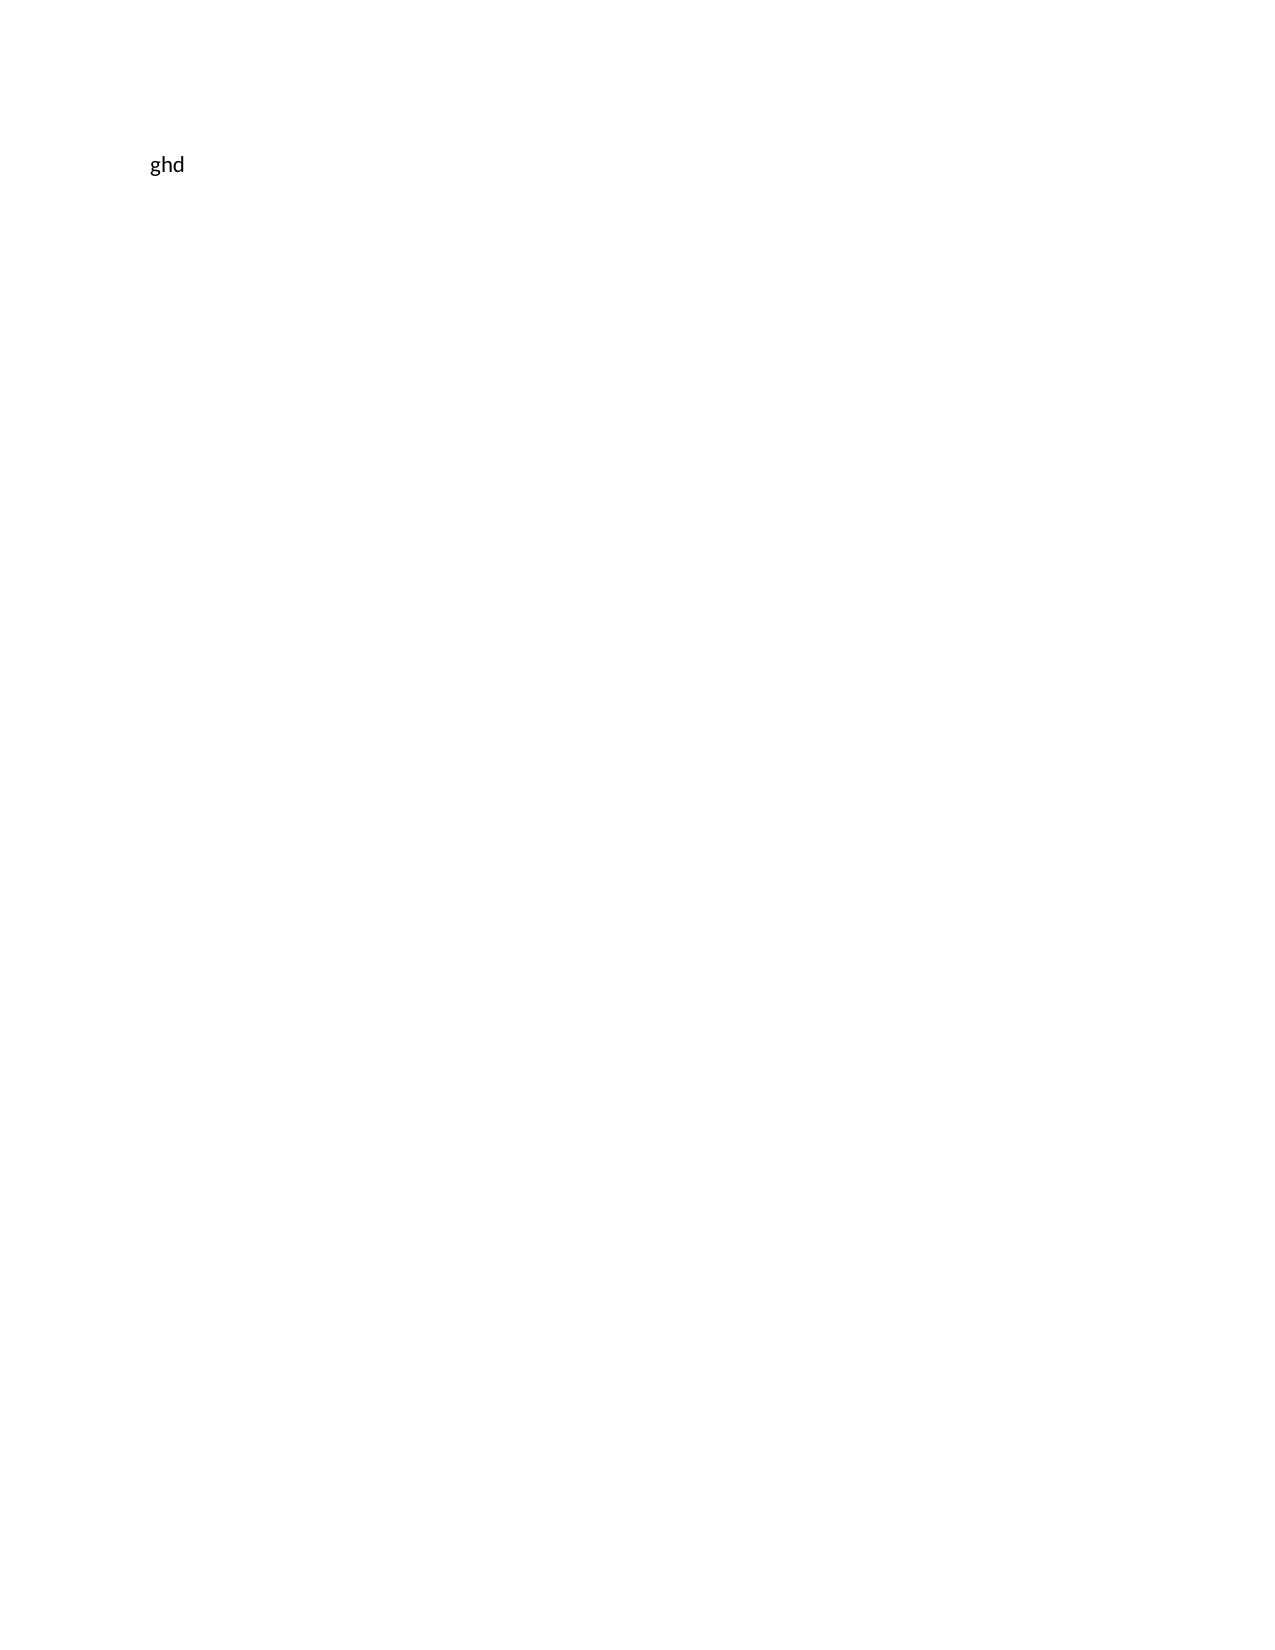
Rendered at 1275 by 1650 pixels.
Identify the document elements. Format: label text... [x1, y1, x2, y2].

text ghd [150, 150, 1125, 178]
